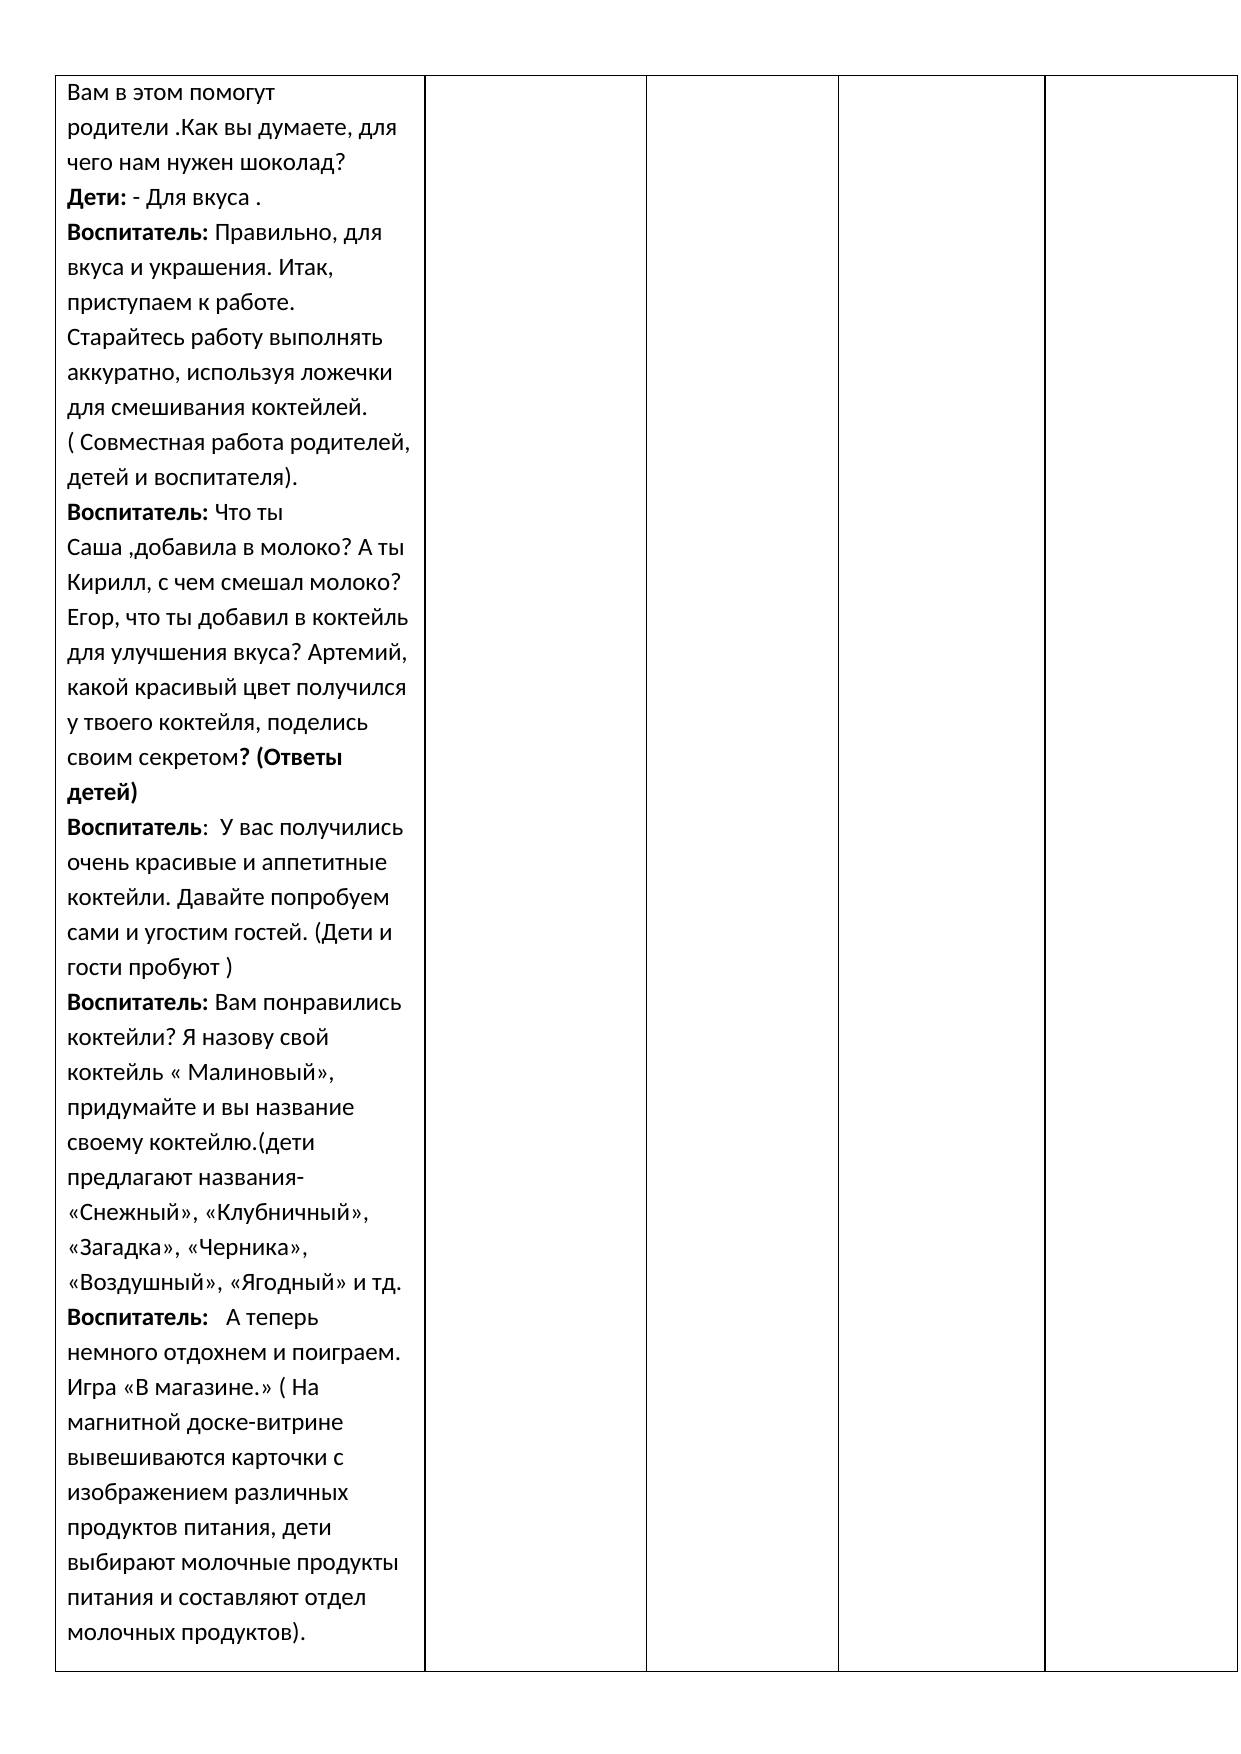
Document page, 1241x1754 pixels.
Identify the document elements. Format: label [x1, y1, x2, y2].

table_cell [1046, 76, 1237, 1671]
